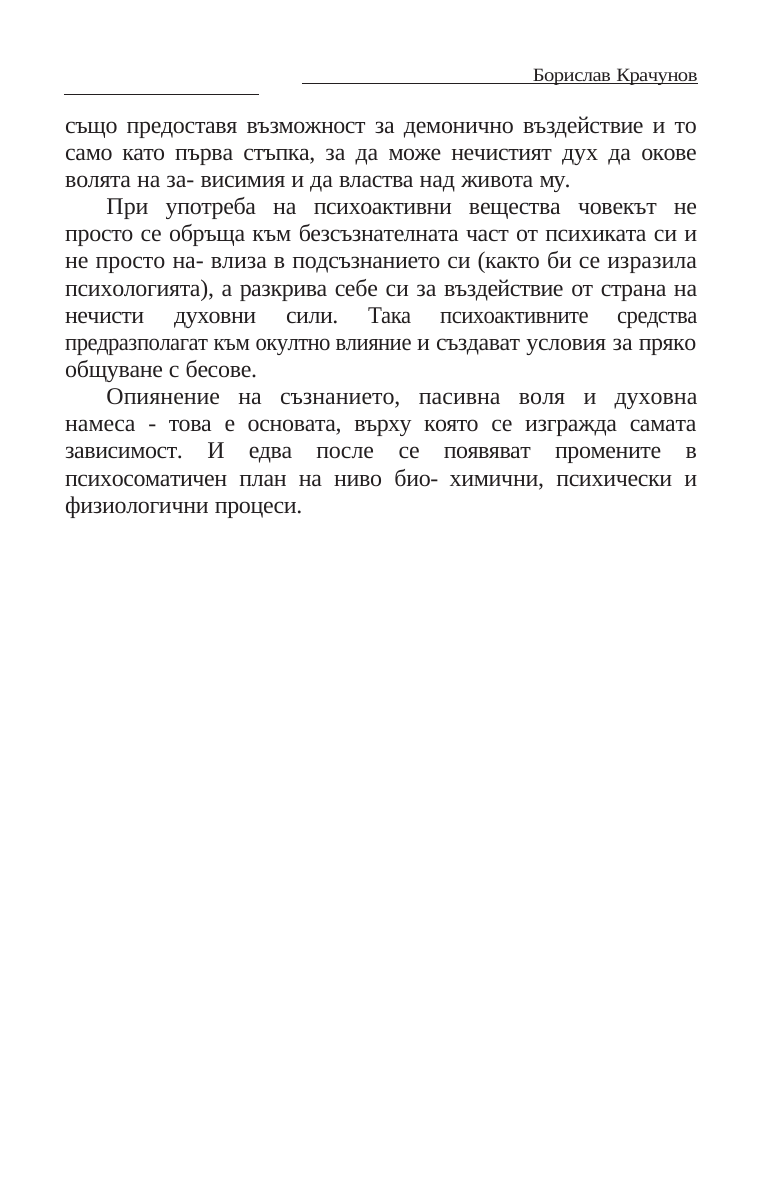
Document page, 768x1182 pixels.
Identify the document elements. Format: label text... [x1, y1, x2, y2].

text Опиянение на съзнанието, пасивна воля и духовна намеса - това е основата, върху която се изгражда самата зависимост. И едва после се появяват промените в психосоматичен план на ниво био- химични, психически и физиологични процеси. [65, 383, 697, 518]
text също предоставя възможност за демонично въздействие и то само като първа стъпка, за да може нечистият дух да окове волята на за- висимия и да властва над живота му. [65, 111, 697, 193]
text При употреба на психоактивни вещества човекът не просто се обръща към безсъзнателната част от психиката си и не просто на- влиза в подсъзнанието си (както би се изразила психологията), а разкрива себе си за въздействие от страна на нечисти духовни сили. Така психоактивните средства предразполагат към окултно влияние и създават условия за пряко общуване с бесове. [65, 193, 697, 382]
